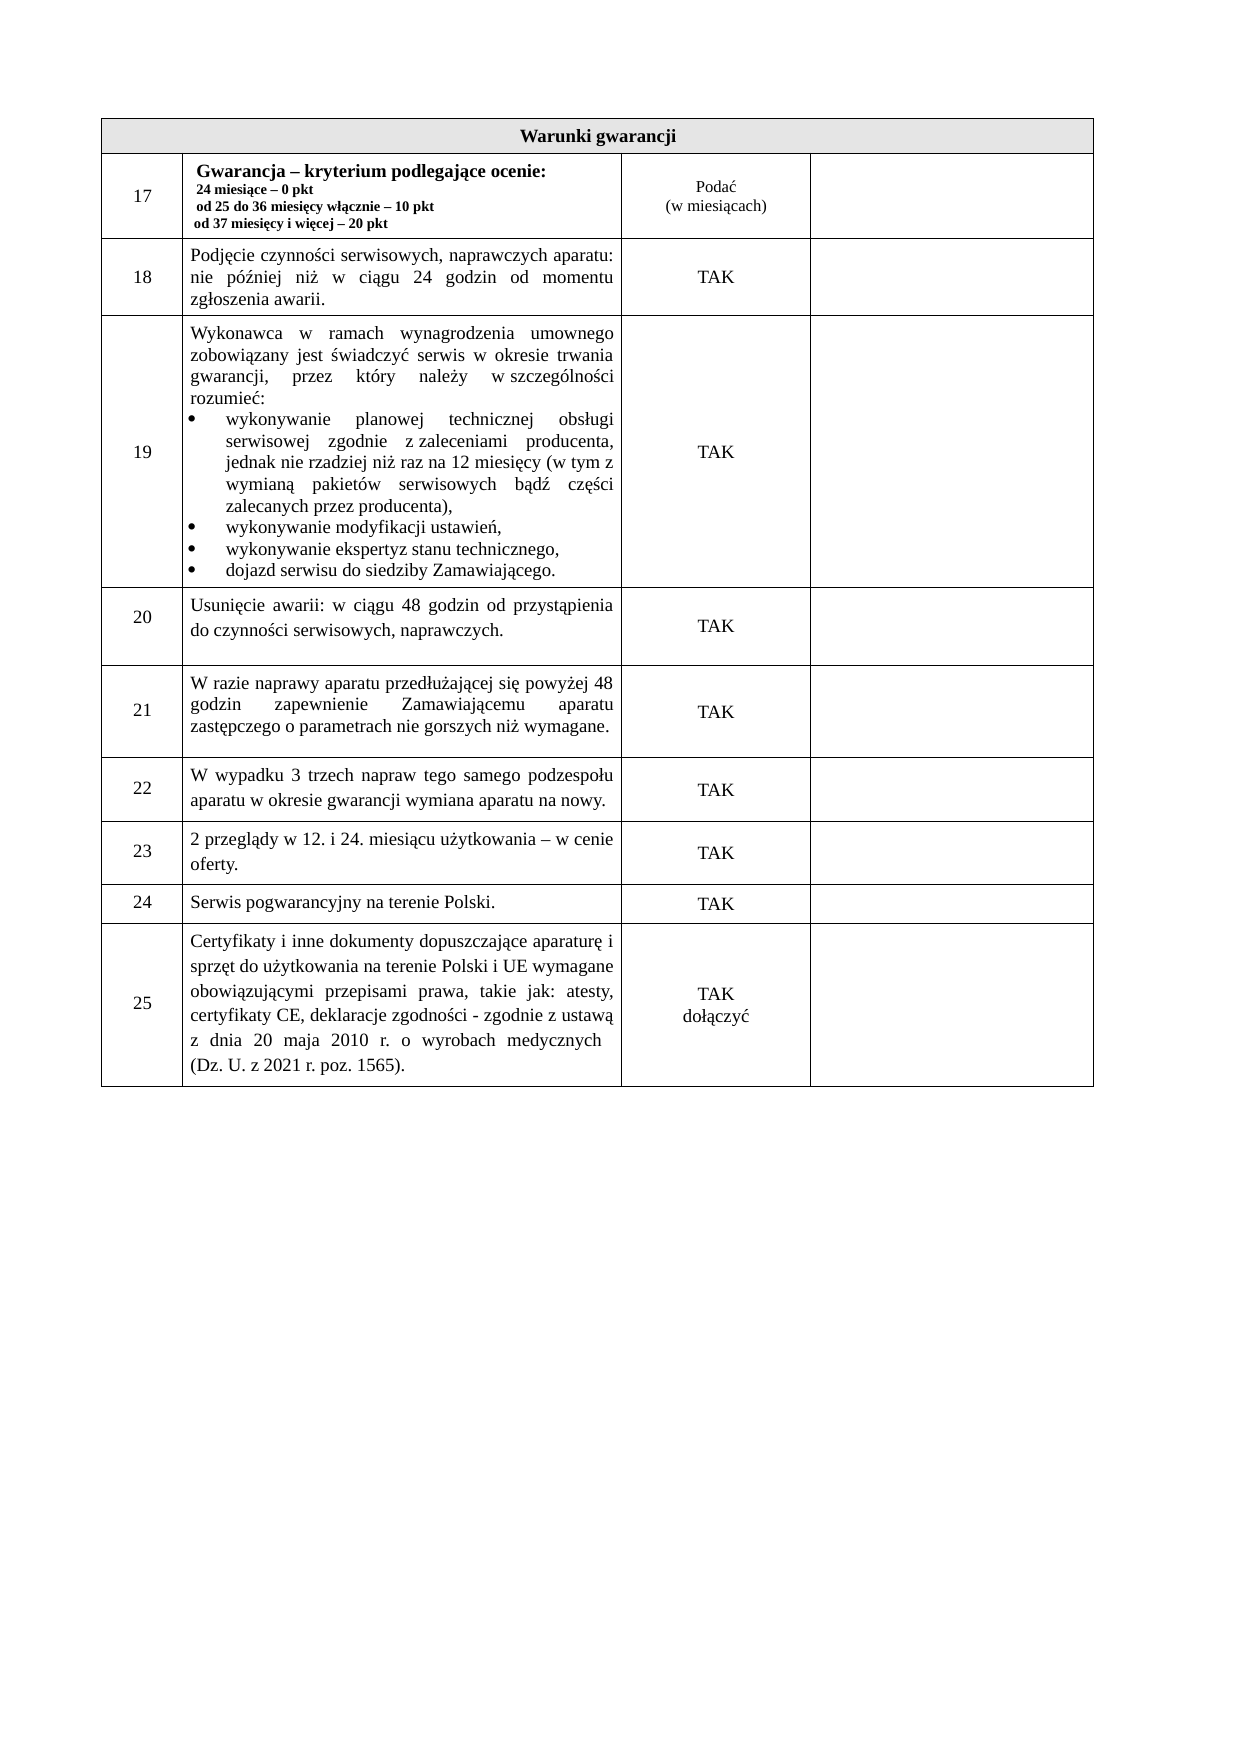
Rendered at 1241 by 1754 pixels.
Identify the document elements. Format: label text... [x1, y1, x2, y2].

table_cell 17 [102, 154, 182, 237]
table_cell TAK dołączyć [622, 924, 810, 1086]
table_header Warunki gwarancji [102, 119, 1093, 153]
table_cell [811, 239, 1093, 315]
table_cell [811, 316, 1093, 587]
table_cell TAK [622, 885, 810, 923]
table_cell TAK [622, 666, 810, 757]
table_cell Certyfikaty i inne dokumenty dopuszczające aparaturę i sprzęt do użytkowania na terenie Polski i UE wymagane obowiązującymi przepisami prawa, takie jak: atesty, certyfikaty CE, deklaracje zgodności - zgodnie z ustawą z dnia 20 maja 2010 r. o wyrobach medycznych (Dz. U. z 2021 r. poz. 1565). [183, 924, 621, 1086]
table_cell 18 [102, 239, 182, 315]
table_cell Serwis pogwarancyjny na terenie Polski. [183, 885, 621, 923]
table_cell TAK [622, 758, 810, 821]
table_cell 25 [102, 924, 182, 1086]
table_cell [811, 666, 1093, 757]
table_cell 23 [102, 822, 182, 884]
table_cell [811, 885, 1093, 923]
table_cell TAK [622, 588, 810, 665]
table_cell [811, 924, 1093, 1086]
table_cell [811, 154, 1093, 237]
table_cell Gwarancja – kryterium podlegające ocenie: 24 miesiące – 0 pkt od 25 do 36 miesięcy włącznie – 10 pkt od 37 miesięcy i więcej – 20 pkt [183, 154, 621, 237]
table_cell 24 [102, 885, 182, 923]
table_cell 21 [102, 666, 182, 757]
table_cell Podjęcie czynności serwisowych, naprawczych aparatu: nie później niż w ciągu 24 godzin od momentu zgłoszenia awarii. [183, 239, 621, 315]
table_cell TAK [622, 316, 810, 587]
table_cell TAK [622, 822, 810, 884]
table_cell [811, 588, 1093, 665]
table_cell Wykonawca w ramach wynagrodzenia umownego zobowiązany jest świadczyć serwis w okresie trwania gwarancji, przez który należy w szczególności rozumieć: wykonywanie planowej technicznej obsługi serwisowej zgodnie z zaleceniami producenta, jednak nie rzadziej niż raz na 12 miesięcy (w tym z wymianą pakietów serwisowych bądź części zalecanych przez producenta), wykonywanie modyfikacji ustawień, wykonywanie ekspertyz stanu technicznego, dojazd serwisu do siedziby Zamawiającego. [183, 316, 621, 587]
table_cell W wypadku 3 trzech napraw tego samego podzespołu aparatu w okresie gwarancji wymiana aparatu na nowy. [183, 758, 621, 821]
table_cell 2 przeglądy w 12. i 24. miesiącu użytkowania – w cenie oferty. [183, 822, 621, 884]
table_cell 22 [102, 758, 182, 821]
table_cell Podać (w miesiącach) [622, 154, 810, 237]
table_cell [811, 822, 1093, 884]
table_cell 19 [102, 316, 182, 587]
table_cell TAK [622, 239, 810, 315]
table_cell 20 [102, 588, 182, 665]
table_cell W razie naprawy aparatu przedłużającej się powyżej 48 godzin zapewnienie Zamawiającemu aparatu zastępczego o parametrach nie gorszych niż wymagane. [183, 666, 621, 757]
table_cell Usunięcie awarii: w ciągu 48 godzin od przystąpienia do czynności serwisowych, naprawczych. [183, 588, 621, 665]
table_cell [811, 758, 1093, 821]
